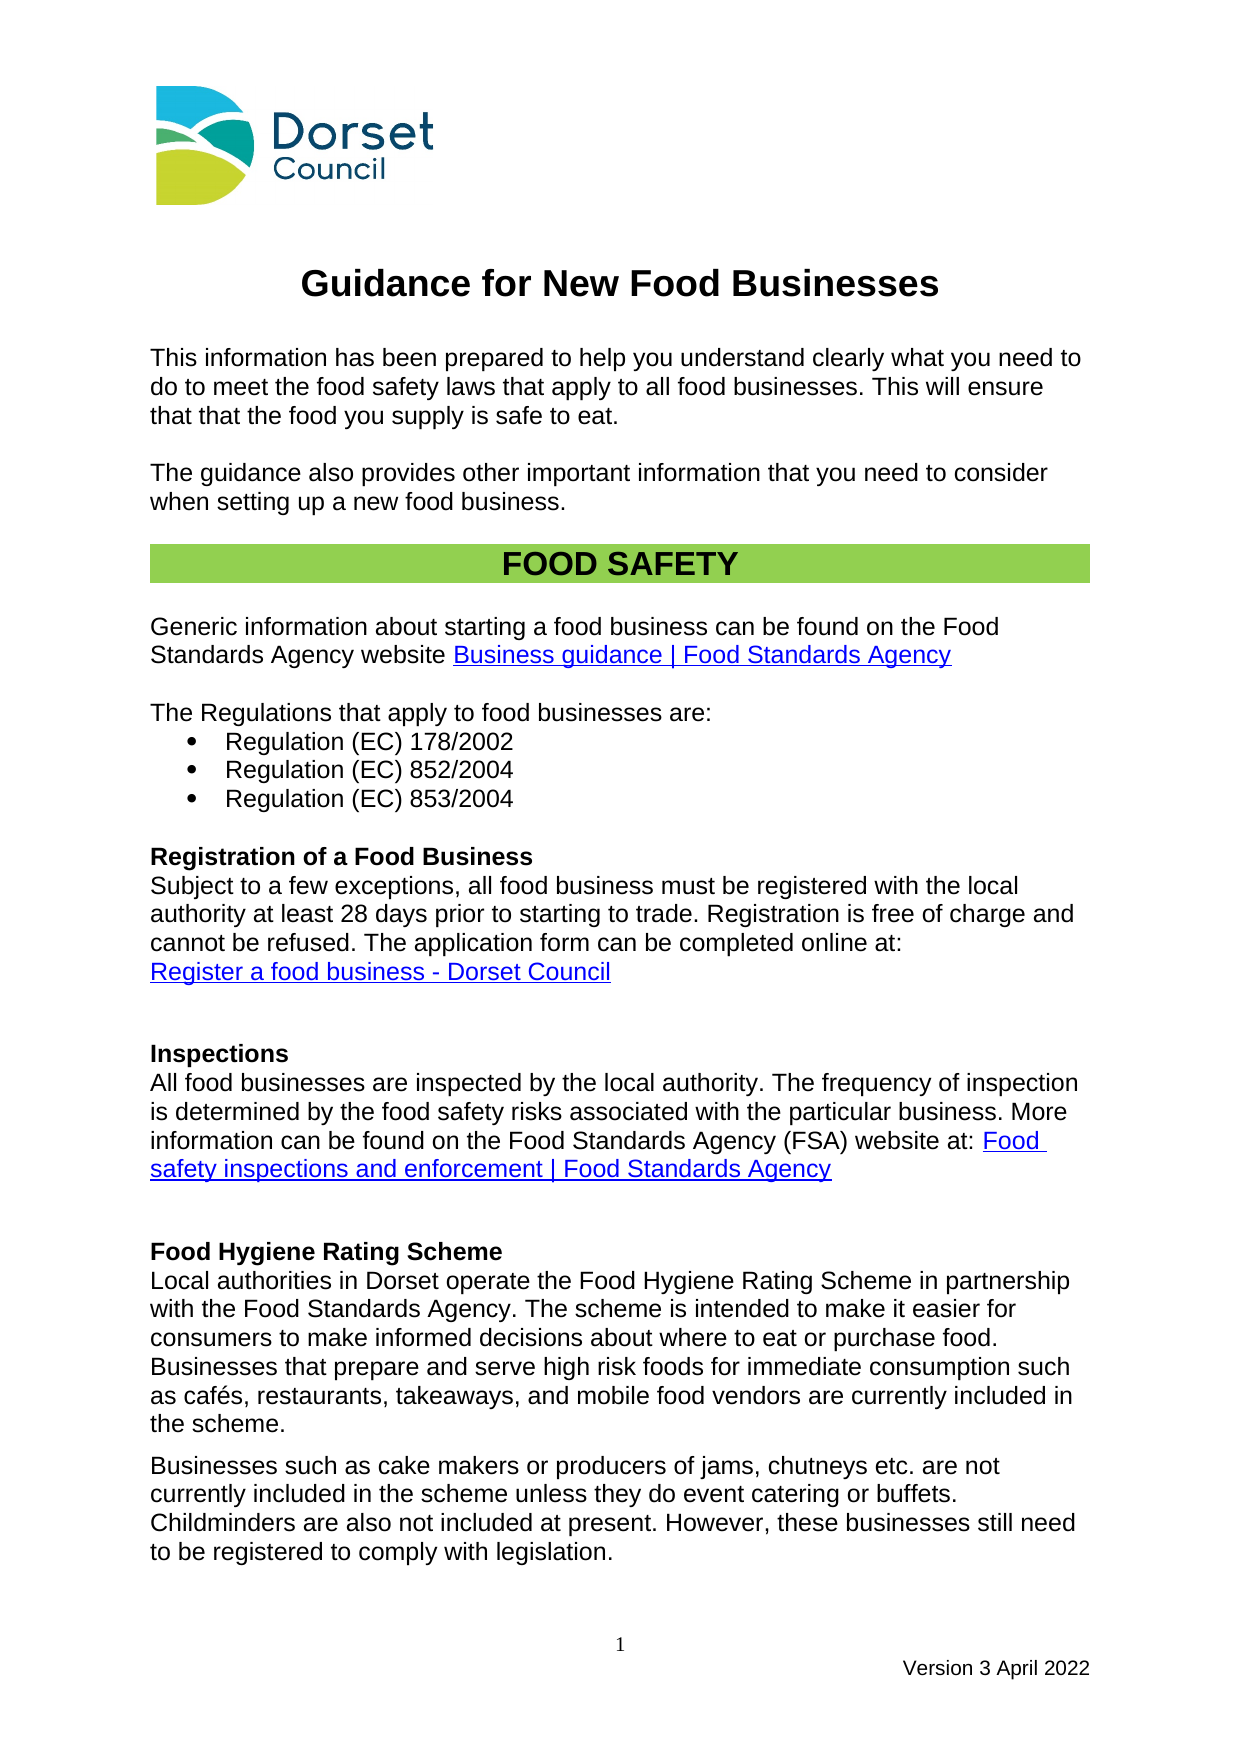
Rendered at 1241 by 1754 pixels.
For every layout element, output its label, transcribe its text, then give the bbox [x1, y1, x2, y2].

picture [156, 86, 434, 205]
text The guidance also provides other important information that you need to consider when setting up a new food business. [150, 458, 1090, 516]
text FOOD SAFETY [150, 544, 1090, 583]
text Inspections [150, 1039, 1090, 1068]
text Businesses such as cake makers or producers of jams, chutneys etc. are not currently included in the scheme unless they do event catering or buffets. Childminders are also not included at present. However, these businesses still need to be registered to comply with legislation. [150, 1451, 1090, 1566]
list Regulation (EC) 852/2004 [187, 755, 1090, 784]
text Register a food business - Dorset Council [150, 957, 1090, 986]
text Registration of a Food Business [150, 842, 1090, 871]
text This information has been prepared to help you understand clearly what you need to do to meet the food safety laws that apply to all food businesses. This will ensure that that the food you supply is safe to eat. [150, 343, 1090, 429]
text Food Hygiene Rating Scheme [150, 1237, 1090, 1266]
text All food businesses are inspected by the local authority. The frequency of inspection is determined by the food safety risks associated with the particular business. More information can be found on the Food Standards Agency (FSA) website at: Food safety inspections and enforcement | Food Standards Agency [150, 1068, 1090, 1183]
text Subject to a few exceptions, all food business must be registered with the local authority at least 28 days prior to starting to trade. Registration is free of charge and cannot be refused. The application form can be completed online at: [150, 871, 1090, 957]
text The Regulations that apply to food businesses are: [150, 698, 1090, 727]
text Generic information about starting a food business can be found on the Food Standards Agency website Business guidance | Food Standards Agency [150, 612, 1090, 669]
text Guidance for New Food Businesses [150, 262, 1090, 305]
list Regulation (EC) 178/2002 [187, 727, 1090, 755]
list Regulation (EC) 853/2004 [187, 784, 1090, 813]
text Local authorities in Dorset operate the Food Hygiene Rating Scheme in partnership with the Food Standards Agency. The scheme is intended to make it easier for consumers to make informed decisions about where to eat or purchase food. Businesses that prepare and serve high risk foods for immediate consumption such as cafés, restaurants, takeaways, and mobile food vendors are currently included in the scheme. [150, 1266, 1090, 1438]
